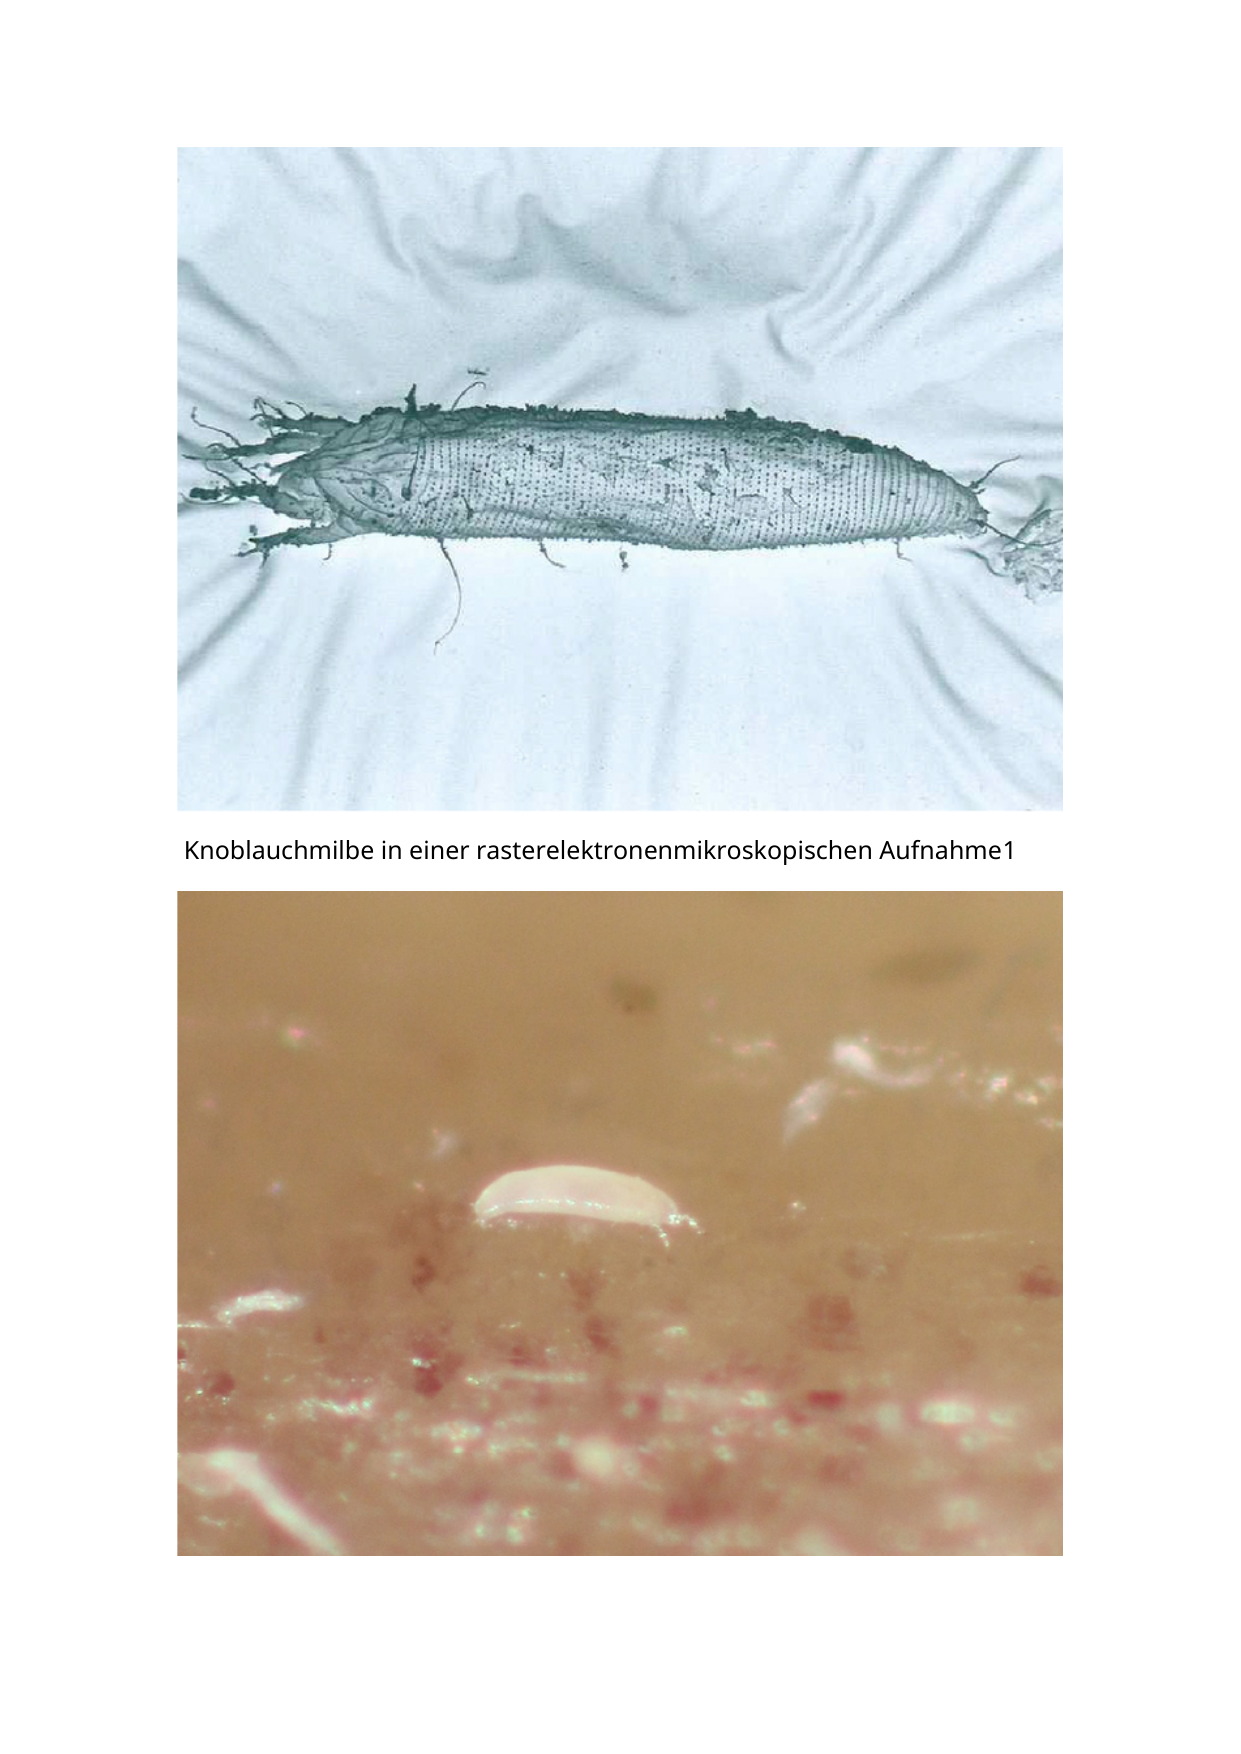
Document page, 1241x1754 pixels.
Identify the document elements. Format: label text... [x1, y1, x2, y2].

text Knoblauchmilbe in einer rasterelektronenmikroskopischen Aufnahme [177, 832, 1063, 866]
picture [177, 891, 1063, 1556]
picture [177, 147, 1063, 812]
